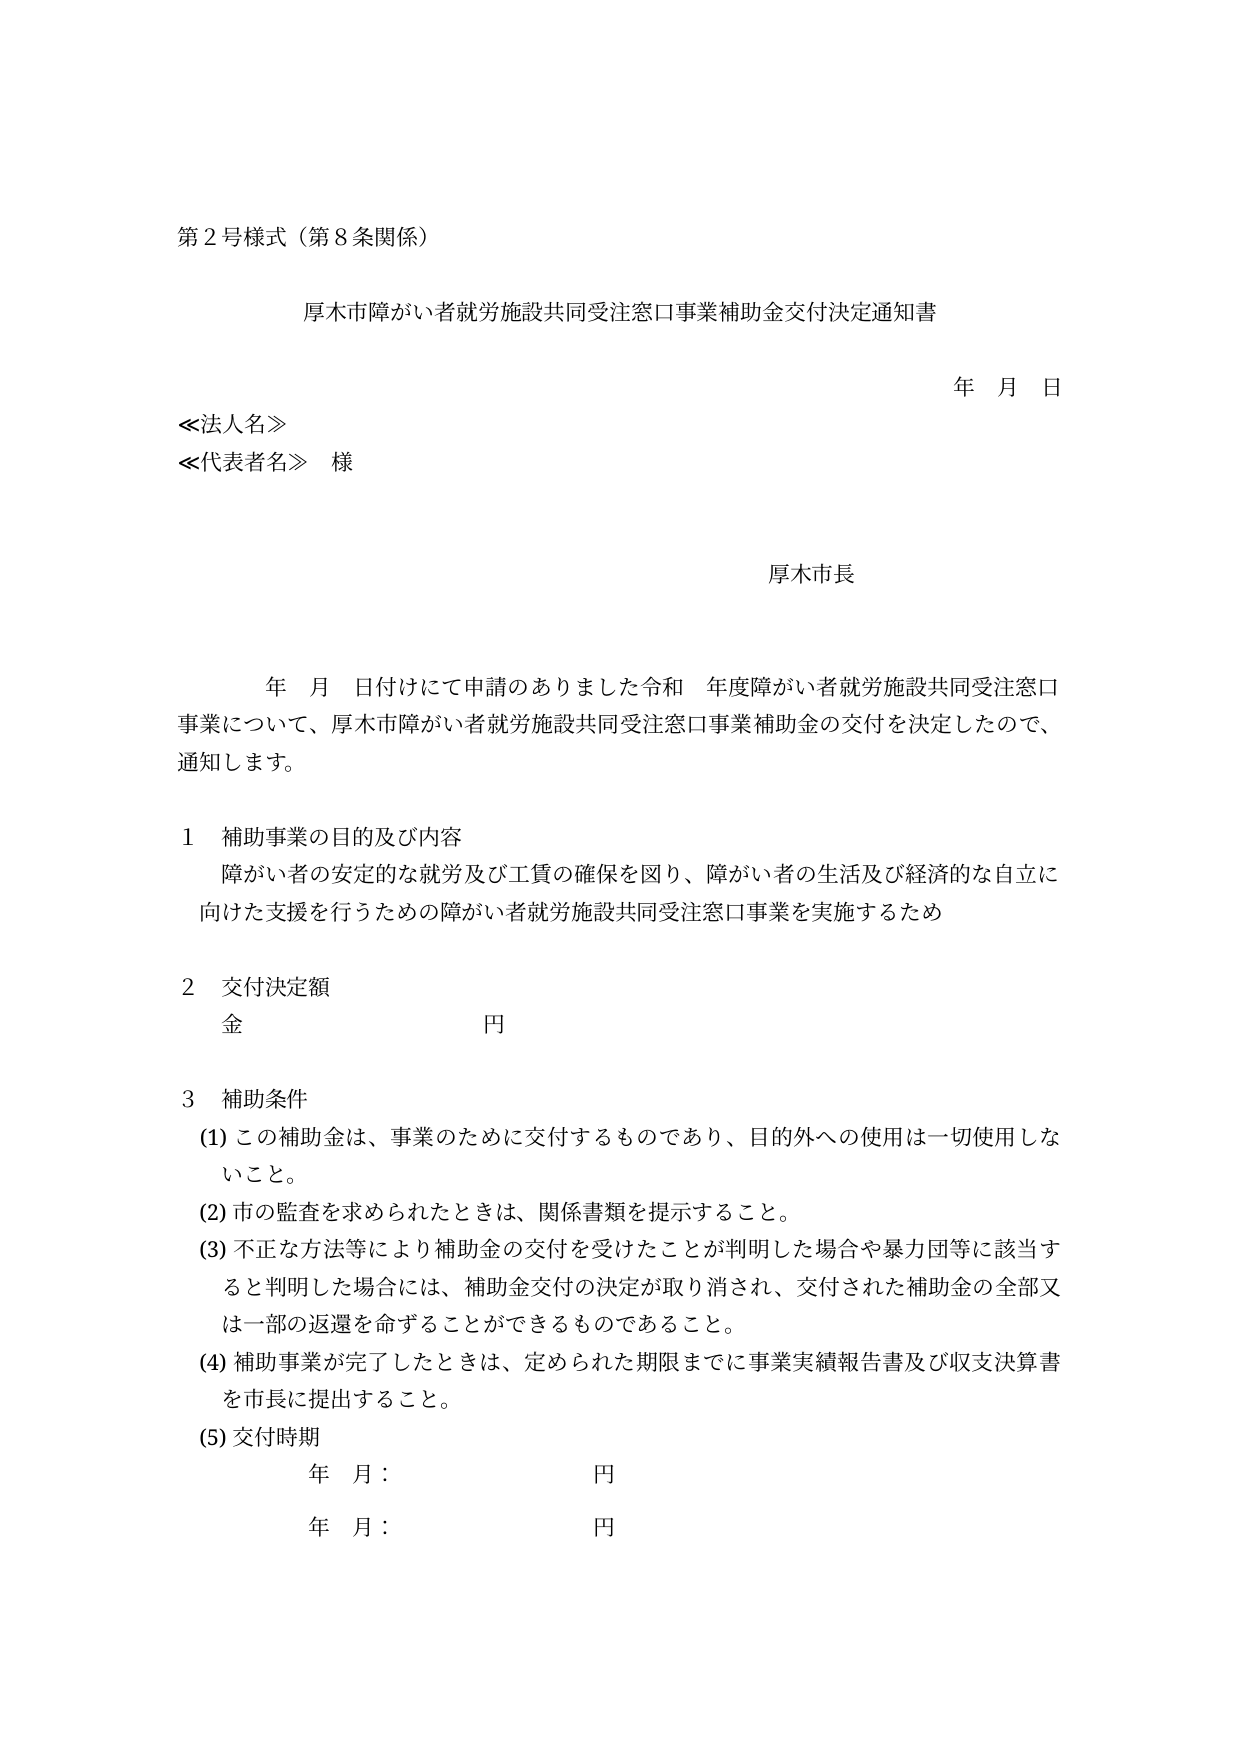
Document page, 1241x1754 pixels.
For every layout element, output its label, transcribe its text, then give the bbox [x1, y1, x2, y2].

text 年 月 日付けにて申請のありました令和 年度障がい者就労施設共同受注窓口事業について、厚木市障がい者就労施設共同受注窓口事業補助金の交付を決定したので、通知します。 [177, 667, 1063, 779]
text 第２号様式（第８条関係） [177, 217, 1063, 254]
text 厚木市長 [177, 554, 1063, 592]
text (1) この補助金は、事業のために交付するものであり、目的外への使用は一切使用しないこと。 [177, 1117, 1063, 1192]
text 障がい者の安定的な就労及び工賃の確保を図り、障がい者の生活及び経済的な自立に向けた支援を行うための障がい者就労施設共同受注窓口事業を実施するため [199, 854, 1063, 929]
text (2) 市の監査を求められたときは、関係書類を提示すること。 [199, 1192, 1063, 1229]
text ≪法人名≫ [177, 404, 1063, 442]
text 金 円 [177, 1004, 1063, 1042]
text １ 補助事業の目的及び内容 [177, 817, 1063, 854]
text ３ 補助条件 [177, 1079, 1063, 1117]
text (3) 不正な方法等により補助金の交付を受けたことが判明した場合や暴力団等に該当すると判明した場合には、補助金交付の決定が取り消され、交付された補助金の全部又は一部の返還を命ずることができるものであること。 [199, 1229, 1063, 1342]
text 厚木市障がい者就労施設共同受注窓口事業補助金交付決定通知書 [177, 292, 1063, 329]
text ≪代表者名≫ 様 [177, 442, 1063, 479]
text 年 月： 円 [177, 1507, 1063, 1545]
text 年 月 日 [177, 367, 1063, 404]
text ２ 交付決定額 [177, 967, 1063, 1004]
text (4) 補助事業が完了したときは、定められた期限までに事業実績報告書及び収支決算書を市長に提出すること。 [199, 1342, 1063, 1417]
text 年 月： 円 [177, 1454, 1063, 1492]
text (5) 交付時期 [188, 1417, 1063, 1454]
